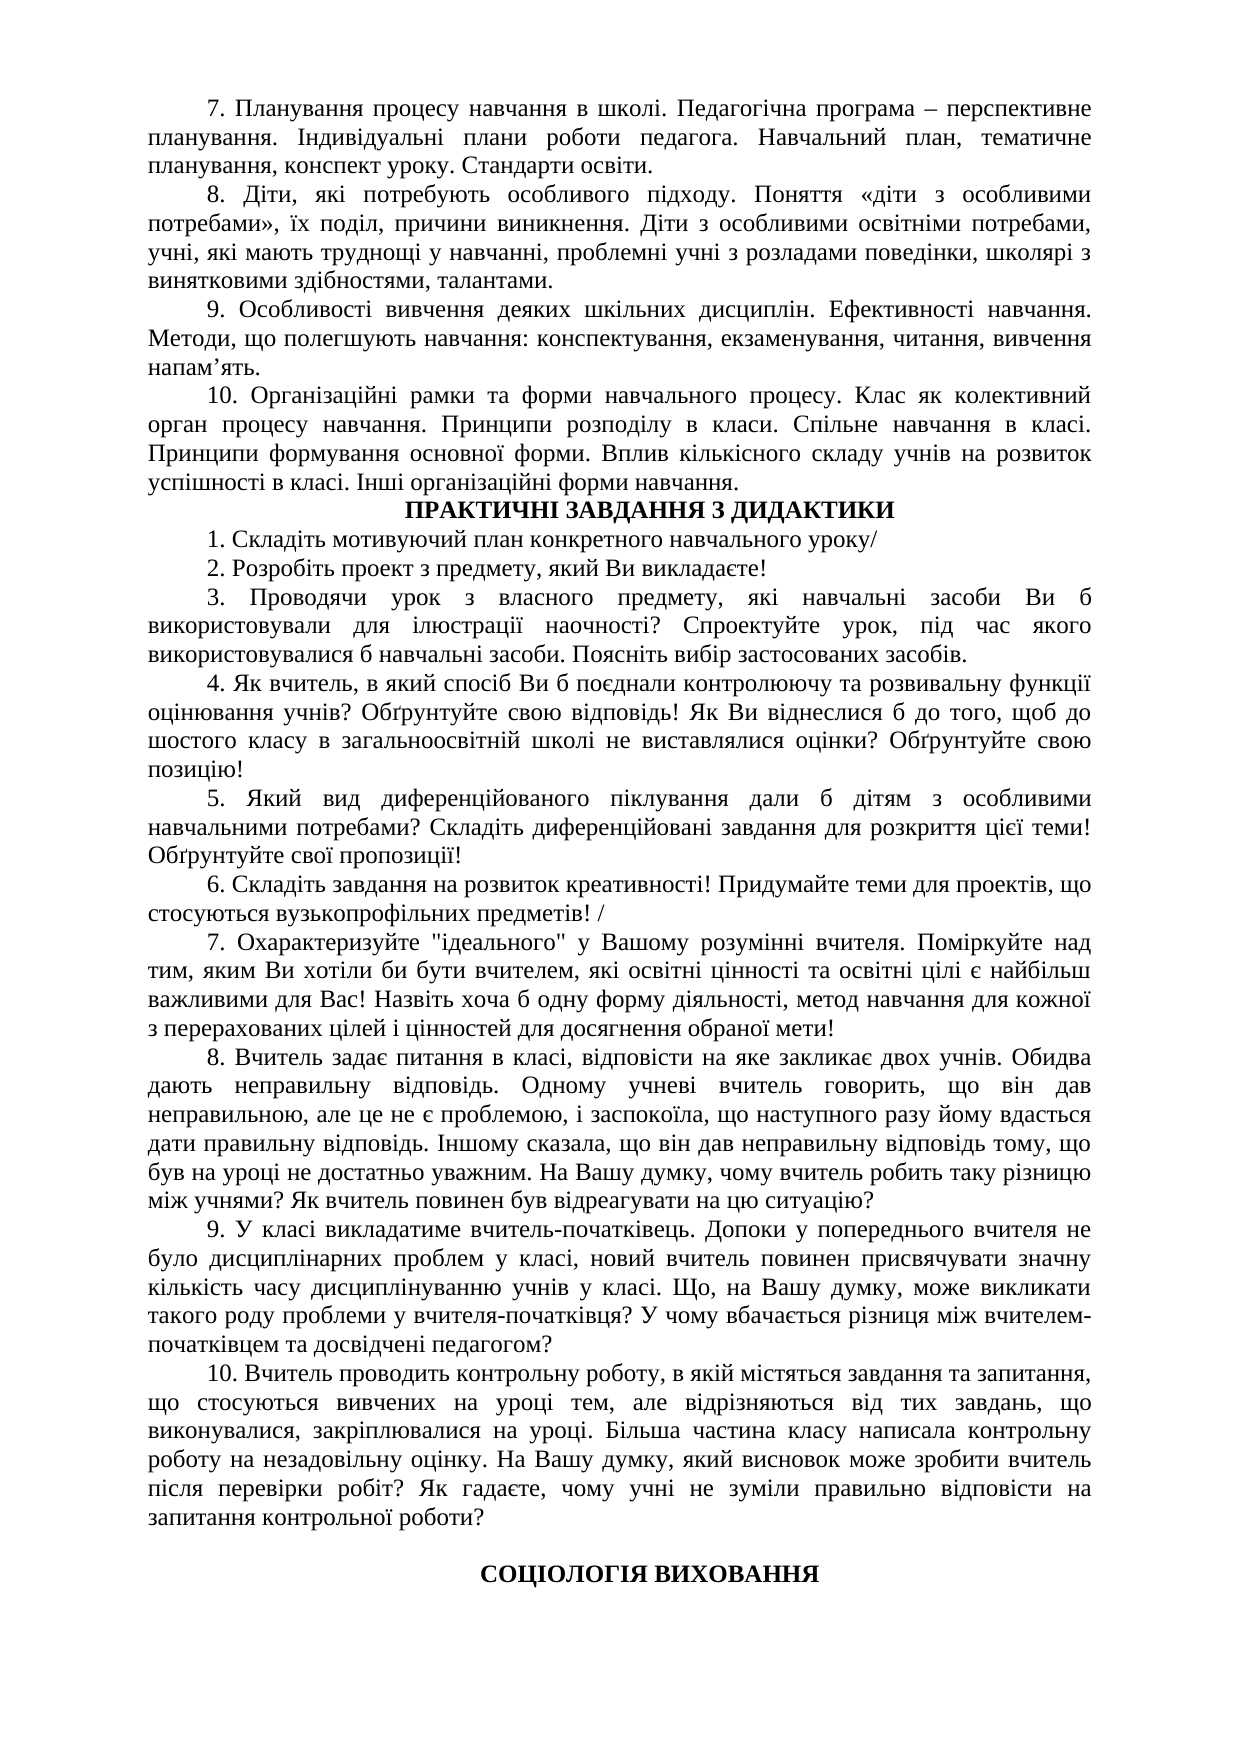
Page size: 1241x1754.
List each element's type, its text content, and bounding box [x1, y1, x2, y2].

text 7. Планування процесу навчання в школі. Педагогічна програма – перспективне планування. Індивідуальні плани роботи педагога. Навчальний план, тематичне планування, конспект уроку. Стандарти освіти. [148, 93, 1093, 179]
text СОЦІОЛОГІЯ ВИХОВАННЯ [148, 1559, 1093, 1588]
text 8. Вчитель задає питання в класі, відповісти на яке закликає двох учнів. Обидва дають неправильну відповідь. Одному учневі вчитель говорить, що він дав неправильною, але це не є проблемою, і заспокоїла, що наступного разу йому вдасться дати правильну відповідь. Іншому сказала, що він дав неправильну відповідь тому, що був на уроці не достатньо уважним. На Вашу думку, чому вчитель робить таку різницю між учнями? Як вчитель повинен був відреагувати на цю ситуацію? [148, 1042, 1093, 1214]
text 4. Як вчитель, в який спосіб Ви б поєднали контролюючу та розвивальну функції оцінювання учнів? Обґрунтуйте свою відповідь! Як Ви віднеслися б до того, щоб до шостого класу в загальноосвітній школі не виставлялися оцінки? Обґрунтуйте свою позицію! [148, 668, 1093, 783]
text 9. Особливості вивчення деяких шкільних дисциплін. Ефективності навчання. Методи, що полегшують навчання: конспектування, екзаменування, читання, вивчення напам’ять. [148, 294, 1093, 380]
text 10. Організаційні рамки та форми навчального процесу. Клас як колективний орган процесу навчання. Принципи розподілу в класи. Спільне навчання в класі. Принципи формування основної форми. Вплив кількісного складу учнів на розвиток успішності в класі. Інші організаційні форми навчання. [148, 380, 1093, 495]
text 1. Складіть мотивуючий план конкретного навчального уроку/ [148, 524, 1093, 553]
text 6. Складіть завдання на розвиток креативності! Придумайте теми для проектів, що стосуються вузькопрофільних предметів! / [148, 869, 1093, 927]
text 5. Який вид диференційованого піклування дали б дітям з особливими навчальними потребами? Складіть диференційовані завдання для розкриття цієї теми! Обґрунтуйте свої пропозиції! [148, 783, 1093, 869]
text ПРАКТИЧНІ ЗАВДАННЯ З ДИДАКТИКИ [148, 495, 1093, 524]
text 10. Вчитель проводить контрольну роботу, в якій містяться завдання та запитання, що стосуються вивчених на уроці тем, але відрізняються від тих завдань, що виконувалися, закріплювалися на уроці. Більша частина класу написала контрольну роботу на незадовільну оцінку. На Вашу думку, який висновок може зробити вчитель після перевірки робіт? Як гадаєте, чому учні не зуміли правильно відповісти на запитання контрольної роботи? [148, 1358, 1093, 1530]
text 3. Проводячи урок з власного предмету, які навчальні засоби Ви б використовували для ілюстрації наочності? Спроектуйте урок, під час якого використовувалися б навчальні засоби. Поясніть вибір застосованих засобів. [148, 582, 1093, 668]
text 7. Охарактеризуйте "ідеального" у Вашому розумінні вчителя. Поміркуйте над тим, яким Ви хотіли би бути вчителем, які освітні цінності та освітні цілі є найбільш важливими для Вас! Назвіть хоча б одну форму діяльності, метод навчання для кожної з перерахованих цілей і цінностей для досягнення обраної мети! [148, 927, 1093, 1042]
text 9. У класі викладатиме вчитель-початківець. Допоки у попереднього вчителя не було дисциплінарних проблем у класі, новий вчитель повинен присвячувати значну кількість часу дисциплінуванню учнів у класі. Що, на Вашу думку, може викликати такого роду проблеми у вчителя-початківця? У чому вбачається різниця між вчителем-початківцем та досвідчені педагогом? [148, 1214, 1093, 1358]
text 2. Розробіть проект з предмету, який Ви викладаєте! [148, 553, 1093, 582]
text 8. Діти, які потребують особливого підходу. Поняття «діти з особливими потребами», їх поділ, причини виникнення. Діти з особливими освітніми потребами, учні, які мають труднощі у навчанні, проблемні учні з розладами поведінки, школярі з винятковими здібностями, талантами. [148, 179, 1093, 294]
